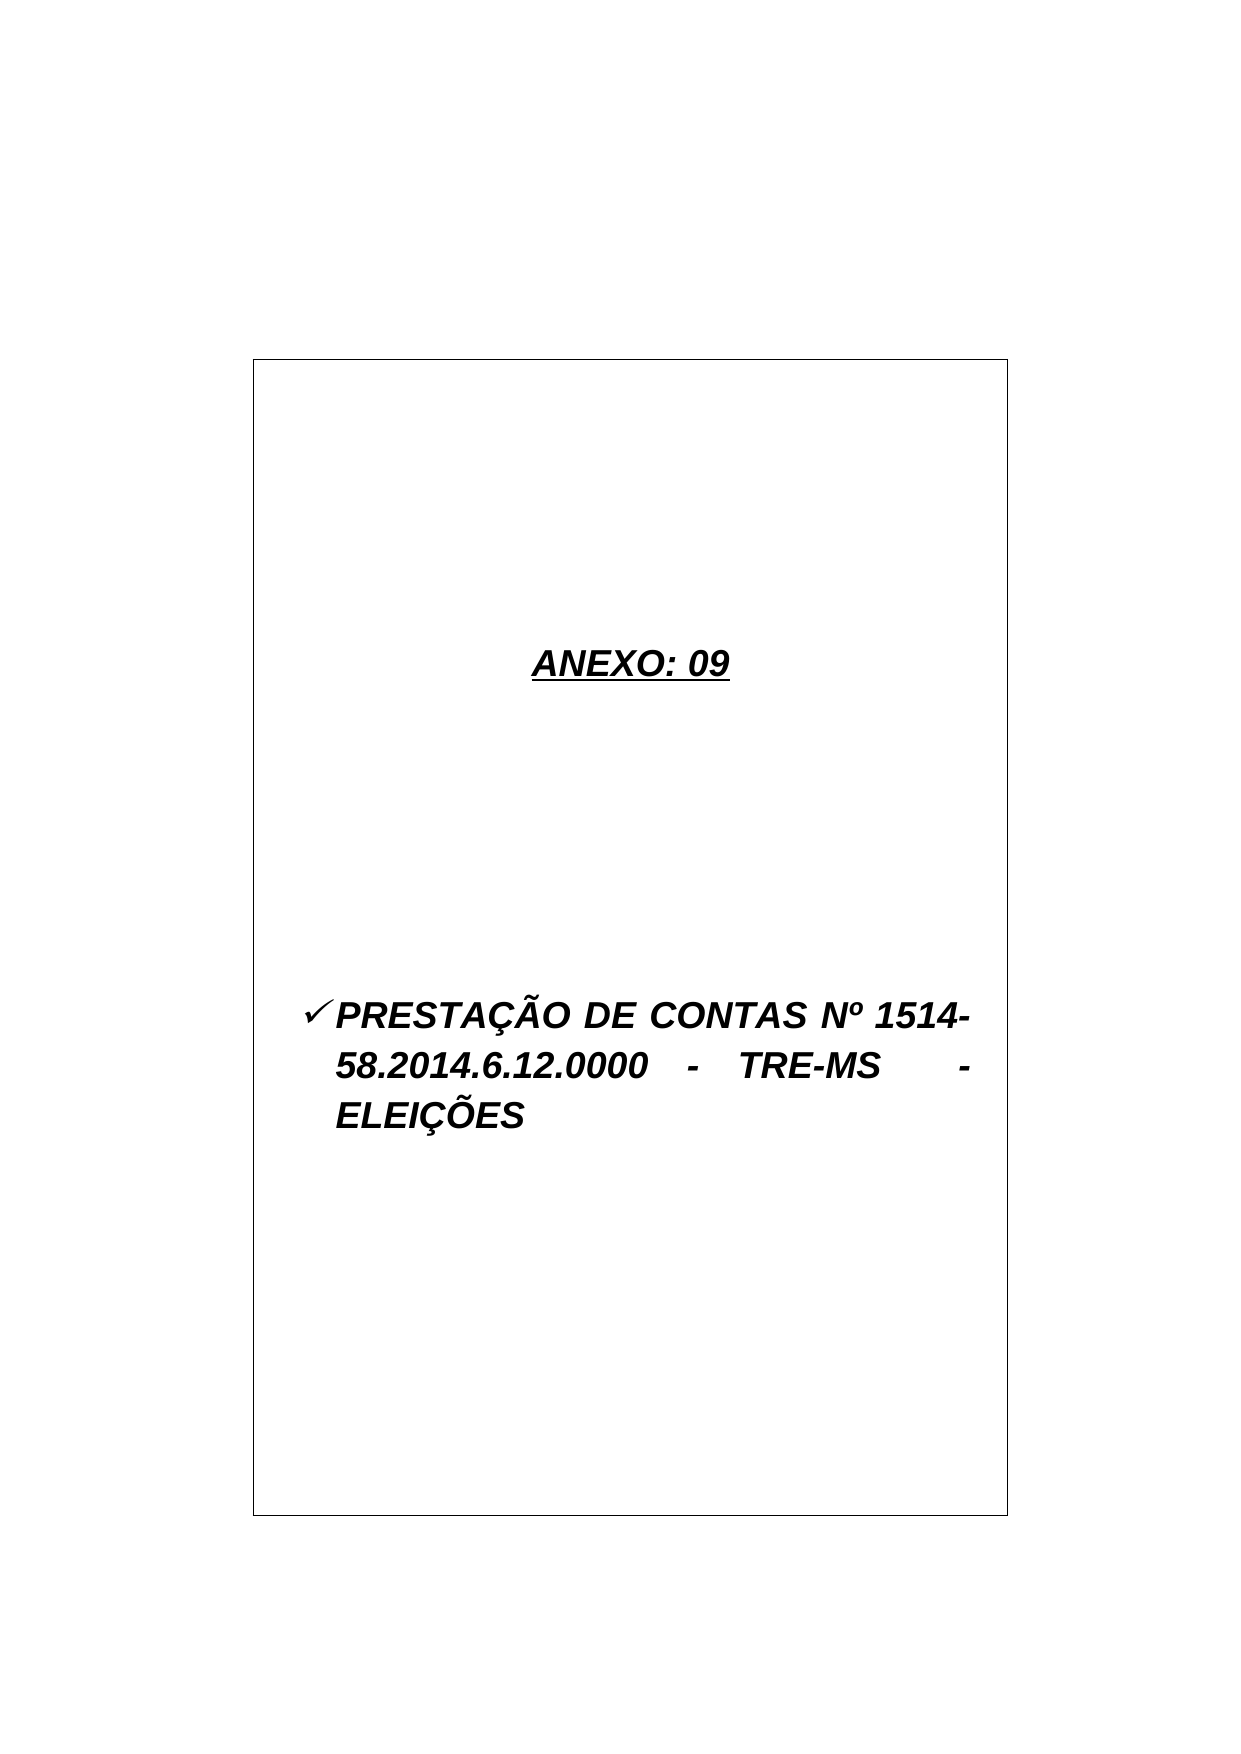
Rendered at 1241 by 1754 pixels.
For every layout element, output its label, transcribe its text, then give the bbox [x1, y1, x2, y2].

table_header ANEXO: 09 PRESTAÇÃO DE CONTAS Nº 1514-58.2014.6.12.0000 - TRE-MS - ELEIÇÕES [254, 360, 1007, 1515]
